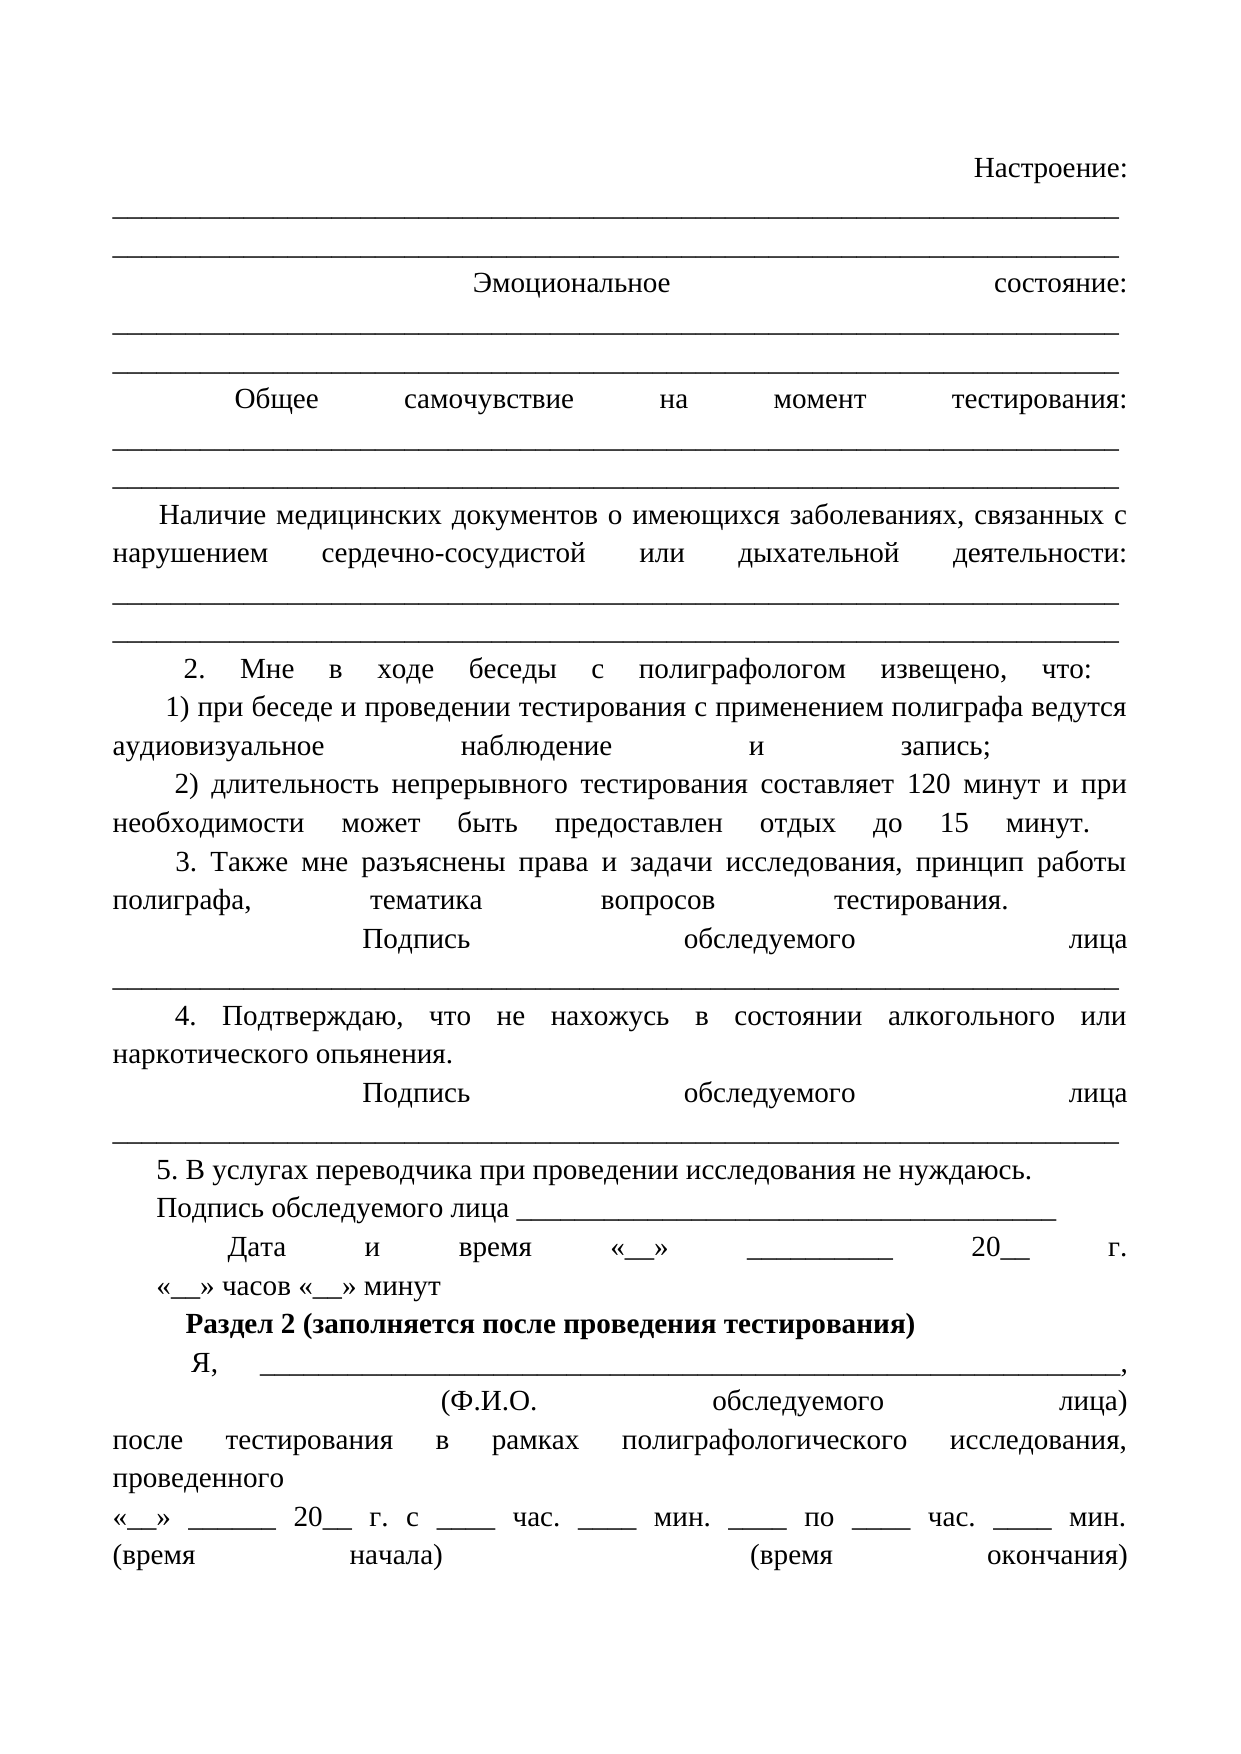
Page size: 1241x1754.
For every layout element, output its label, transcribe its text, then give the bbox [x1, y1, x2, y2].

text Раздел 2 (заполняется после проведения тестирования) [112, 1306, 1128, 1340]
text Наличие медицинских документов о имеющихся заболеваниях, связанных с нарушением сердечно-сосудистой или дыхательной деятельности: _____________________________________________________________________ _____________________________________________________________________ [112, 497, 1128, 646]
text Настроение: _____________________________________________________________________ _____________________________________________________________________ [112, 150, 1128, 261]
text Дата и время «__» __________ 20__ г. «__» часов «__» минут [112, 1229, 1128, 1301]
text Подпись обследуемого лица _____________________________________ [112, 1191, 1128, 1224]
text Эмоциональное состояние: _____________________________________________________________________ _____________________________________________________________________ [112, 266, 1128, 376]
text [112, 1345, 1128, 1571]
text 2. Мне в ходе беседы с полиграфологом извещено, что: 1) при беседе и проведении тестирования с применением полиграфа ведутся аудиовизуальное наблюдение и запись; 2) длительность непрерывного тестирования составляет 120 минут и при необходимости может быть предоставлен отдых до 15 минут. 3. Также мне разъяснены права и задачи исследования, принцип работы полиграфа, тематика вопросов тестирования. Подпись обследуемого лица _____________________________________________________________________ [112, 651, 1128, 993]
text 4. Подтверждаю, что не нахожусь в состоянии алкогольного или наркотического опьянения. [112, 998, 1128, 1070]
text Подпись обследуемого лица _____________________________________________________________________ [112, 1075, 1128, 1147]
text 5. В услугах переводчика при проведении исследования не нуждаюсь. [112, 1152, 1128, 1186]
text Общее самочувствие на момент тестирования: _____________________________________________________________________ _____________________________________________________________________ [112, 381, 1128, 492]
